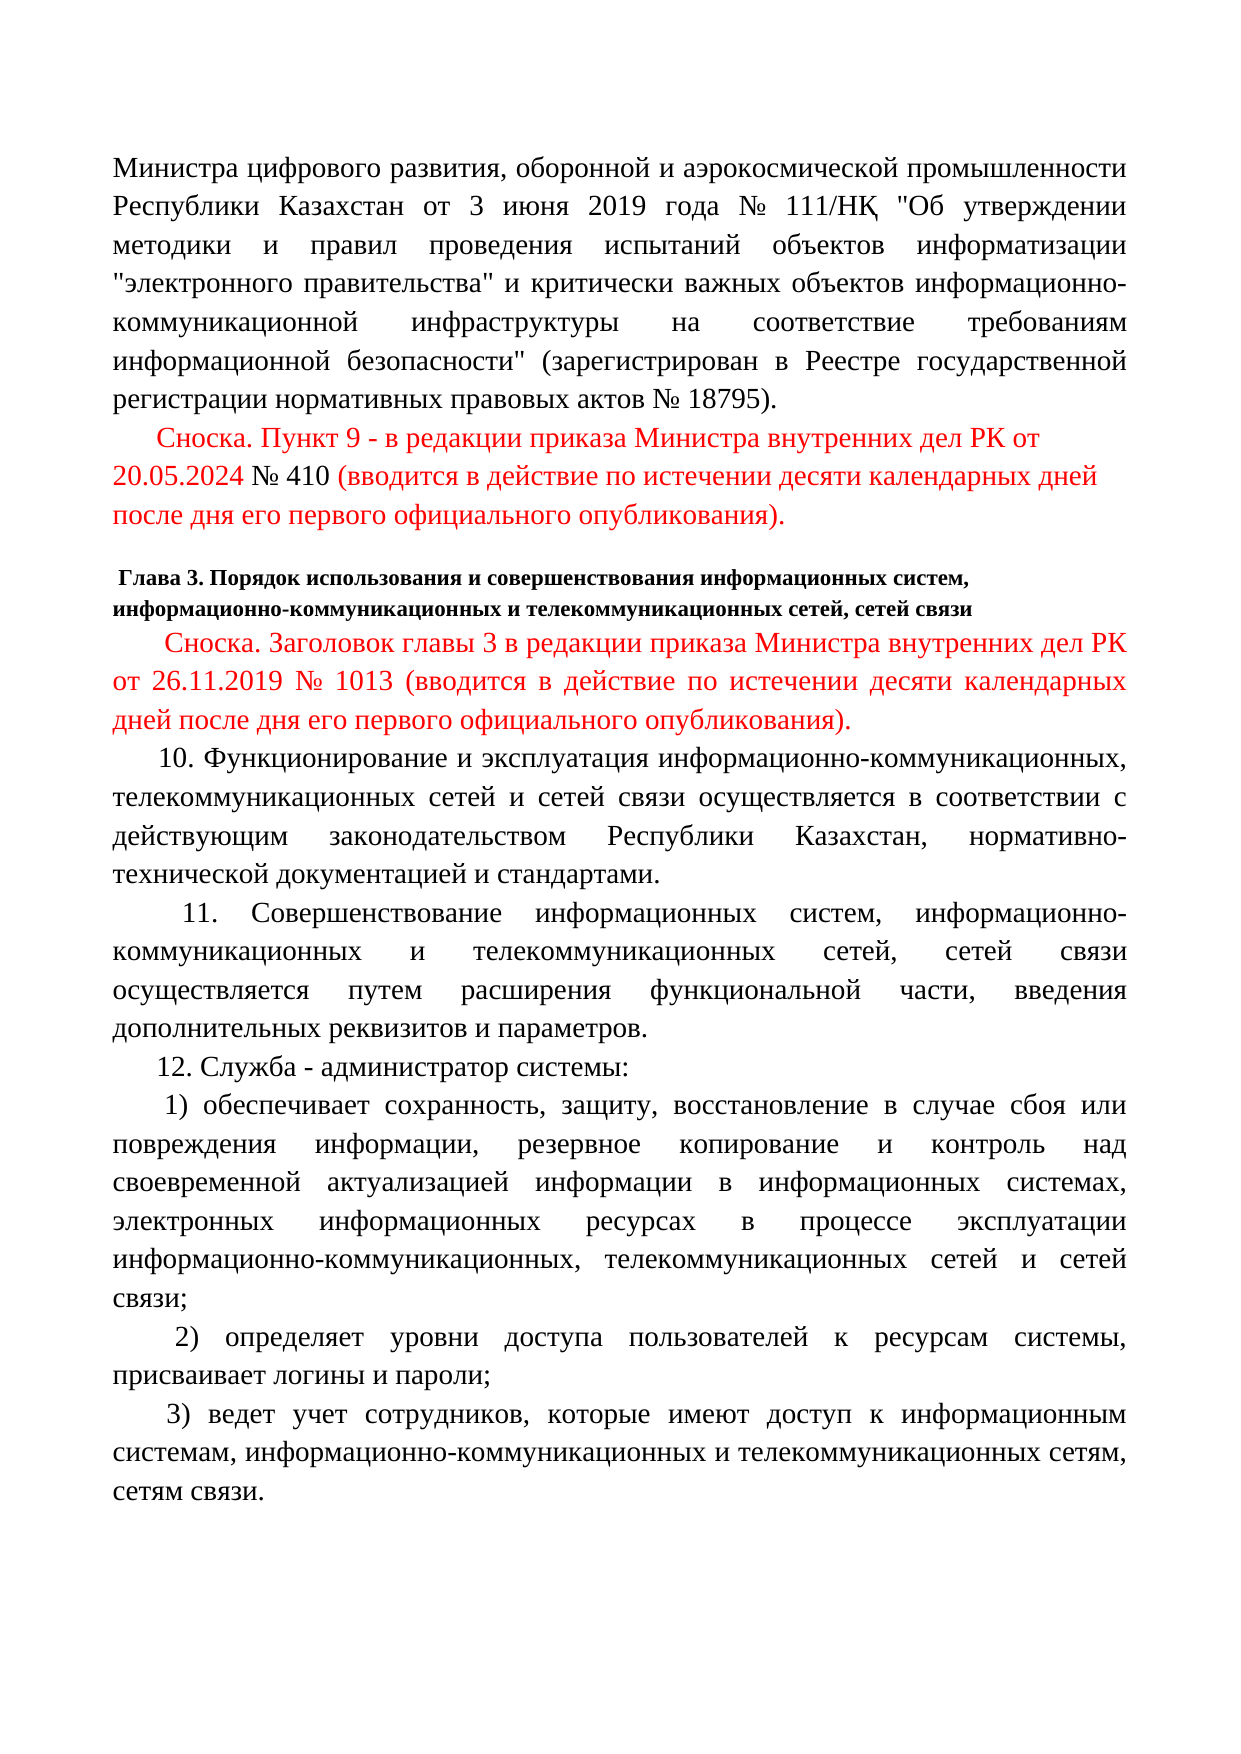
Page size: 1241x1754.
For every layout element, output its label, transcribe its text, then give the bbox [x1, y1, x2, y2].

text Сноска. Пункт 9 - в редакции приказа Министра внутренних дел РК от 20.05.2024 № 410 (вводится в действие по истечении десяти календарных дней после дня его первого официального опубликования). [112, 420, 1128, 561]
text Глава 3. Порядок использования и совершенствования информационных систем, информационно-коммуникационных и телекоммуникационных сетей, сетей связи [112, 564, 1128, 621]
text 2) определяет уровни доступа пользователей к ресурсам системы, присваивает логины и пароли; [112, 1319, 1128, 1391]
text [112, 150, 1128, 415]
text Сноска. Заголовок главы 3 в редакции приказа Министра внутренних дел РК от 26.11.2019 № 1013 (вводится в действие по истечении десяти календарных дней после дня его первого официального опубликования). [112, 625, 1128, 736]
text 10. Функционирование и эксплуатация информационно-коммуникационных, телекоммуникационных сетей и сетей связи осуществляется в соответствии с действующим законодательством Республики Казахстан, нормативно-технической документацией и стандартами. [112, 741, 1128, 890]
text 3) ведет учет сотрудников, которые имеют доступ к информационным системам, информационно-коммуникационных и телекоммуникационных сетям, сетям связи. [112, 1396, 1128, 1506]
text 12. Служба - администратор системы: [112, 1049, 1128, 1082]
text 11. Совершенствование информационных систем, информационно-коммуникационных и телекоммуникационных сетей, сетей связи осуществляется путем расширения функциональной части, введения дополнительных реквизитов и параметров. [112, 895, 1128, 1044]
text 1) обеспечивает сохранность, защиту, восстановление в случае сбоя или повреждения информации, резервное копирование и контроль над своевременной актуализацией информации в информационных системах, электронных информационных ресурсах в процессе эксплуатации информационно-коммуникационных, телекоммуникационных сетей и сетей связи; [112, 1087, 1128, 1314]
